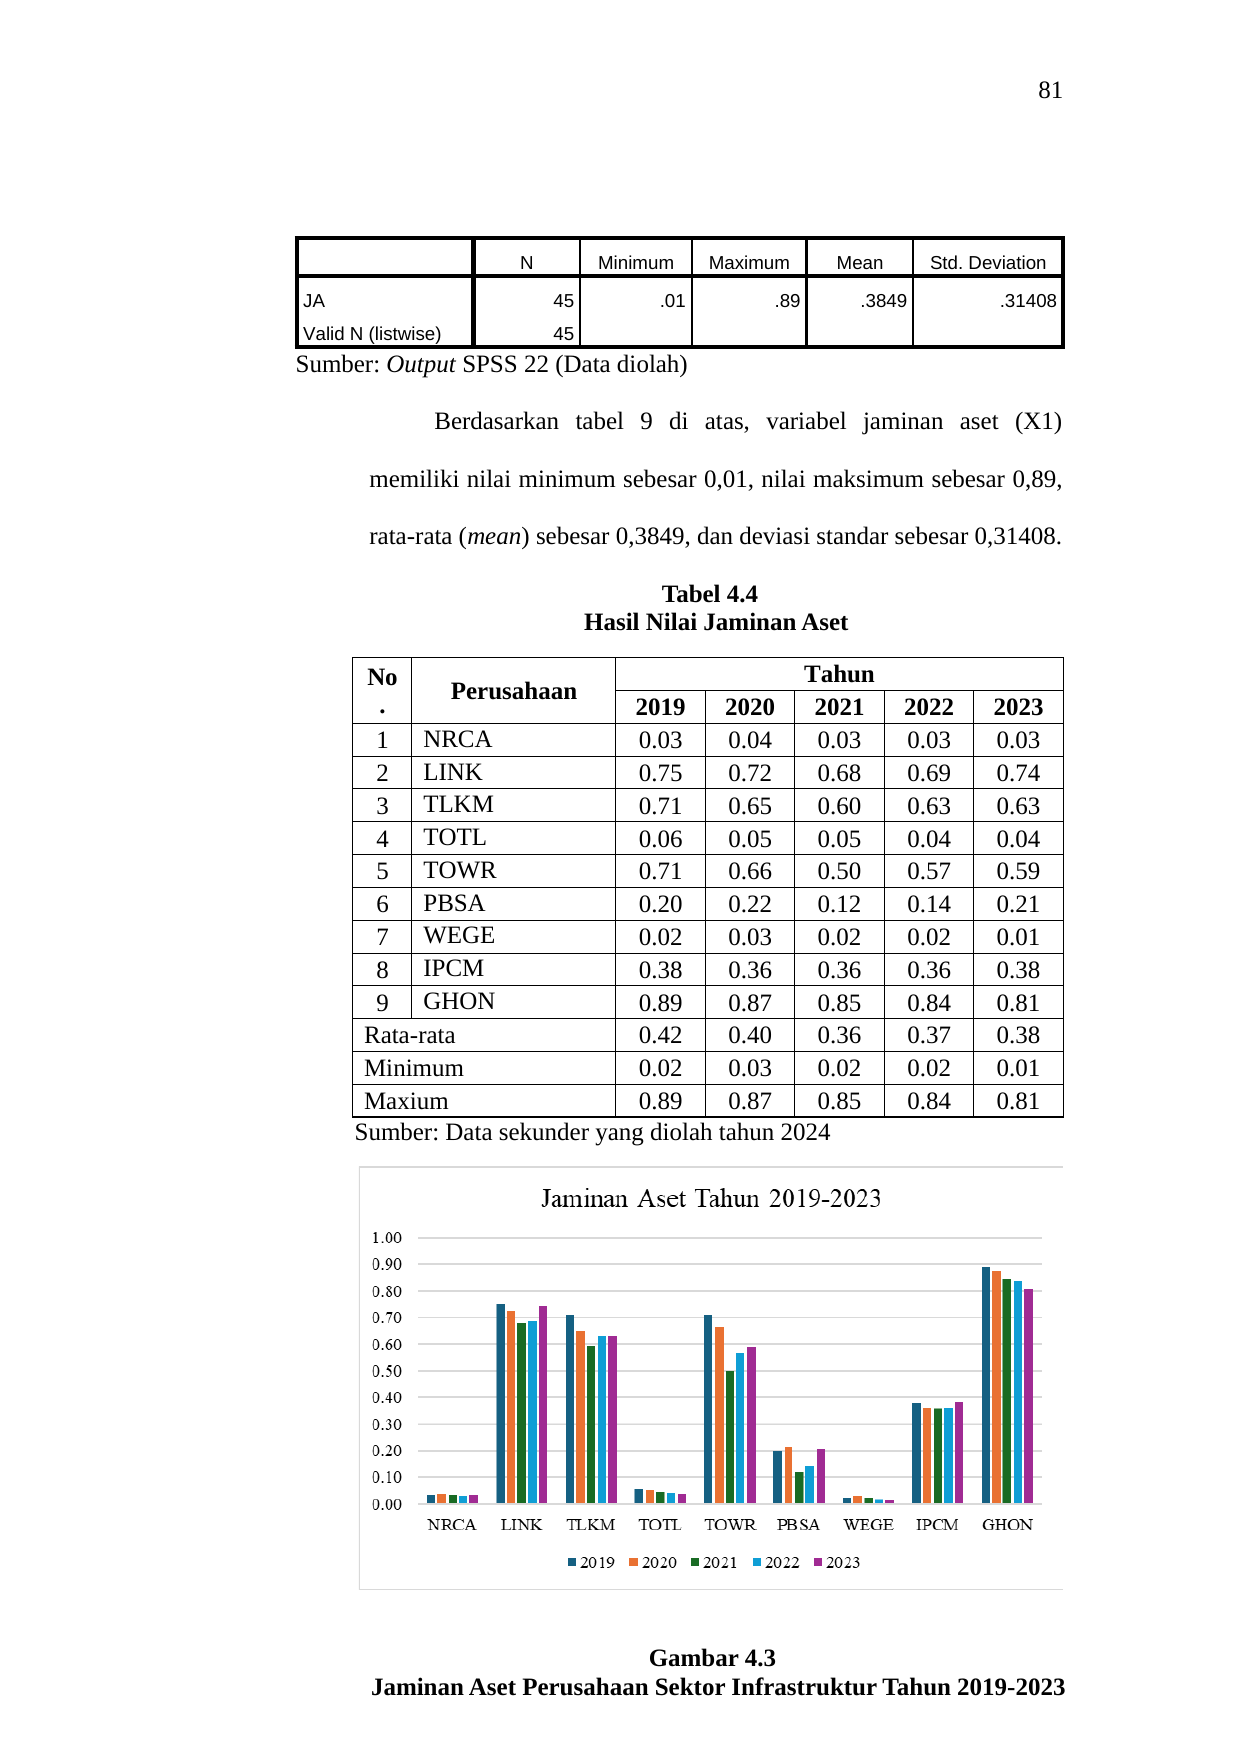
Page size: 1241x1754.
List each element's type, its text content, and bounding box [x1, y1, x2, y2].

table_cell Minimum [581, 240, 691, 274]
table_cell 0.04 [974, 822, 1063, 854]
table_cell [693, 311, 805, 344]
text Hasil Nilai Jaminan Aset [369, 607, 1063, 636]
table_cell 8 [353, 954, 411, 985]
table_cell 0.04 [706, 724, 794, 756]
table_cell 0.84 [885, 1085, 973, 1116]
table_cell .3849 [808, 278, 912, 311]
table_cell 4 [353, 822, 411, 854]
table_cell Mean [808, 240, 912, 274]
table_cell [299, 240, 471, 274]
table_cell 0.50 [795, 855, 884, 887]
table_cell 0.06 [616, 822, 705, 854]
table_cell 3 [353, 789, 411, 821]
table_cell 0.03 [706, 921, 794, 952]
table_cell Minimum [353, 1052, 615, 1084]
table_cell 0.89 [616, 986, 705, 1018]
table_cell 0.03 [706, 1052, 794, 1084]
table_cell 0.85 [795, 986, 884, 1018]
table_cell 0.03 [795, 724, 884, 756]
table_cell 9 [353, 986, 411, 1018]
table_header Tahun [616, 658, 1063, 690]
table_cell 0.37 [885, 1019, 973, 1051]
table_cell 0.59 [974, 855, 1063, 887]
table_cell 0.74 [974, 757, 1063, 788]
table_cell JA [299, 278, 471, 311]
table_cell 2020 [706, 691, 794, 723]
table_cell IPCM [412, 954, 615, 985]
table_cell N [476, 240, 579, 274]
table_cell 2023 [974, 691, 1063, 723]
table_cell 0.38 [974, 1019, 1063, 1051]
table_cell 0.60 [795, 789, 884, 821]
table_cell Maxium [353, 1085, 615, 1116]
table_cell 6 [353, 888, 411, 919]
table_cell 0.40 [706, 1019, 794, 1051]
table_cell 0.65 [706, 789, 794, 821]
table_cell 0.84 [885, 986, 973, 1018]
text Berdasarkan tabel 9 di atas, variabel jaminan aset (X1) memiliki nilai minimum sebesar 0,01, nilai maksimum sebesar 0,89, rata-rata (mean) sebesar 0,3849, dan deviasi standar sebesar 0,31408. [369, 406, 1063, 550]
table_cell 0.05 [795, 822, 884, 854]
table_cell 2022 [885, 691, 973, 723]
table_cell 0.36 [795, 1019, 884, 1051]
table_cell 0.02 [795, 921, 884, 952]
table_cell 0.36 [706, 954, 794, 985]
table_cell 0.87 [706, 1085, 794, 1116]
table_cell [581, 311, 691, 344]
table_cell 0.05 [706, 822, 794, 854]
table_cell 0.71 [616, 789, 705, 821]
table_cell Rata-rata [353, 1019, 615, 1051]
table_cell 0.22 [706, 888, 794, 919]
table_cell 0.85 [795, 1085, 884, 1116]
table_cell 0.02 [795, 1052, 884, 1084]
table_cell 0.04 [885, 822, 973, 854]
table_cell 0.57 [885, 855, 973, 887]
table_cell NRCA [412, 724, 615, 756]
table_cell 0.14 [885, 888, 973, 919]
picture [358, 1166, 1063, 1590]
table_cell 0.12 [795, 888, 884, 919]
table_cell Std. Deviation [914, 240, 1061, 274]
table_cell Valid N (listwise) [299, 311, 471, 344]
table_cell 1 [353, 724, 411, 756]
table_cell 0.66 [706, 855, 794, 887]
table_cell .31408 [914, 278, 1061, 311]
table_cell 0.87 [706, 986, 794, 1018]
table_cell LINK [412, 757, 615, 788]
table_cell Maximum [693, 240, 805, 274]
table_cell 0.75 [616, 757, 705, 788]
table_cell 0.01 [974, 921, 1063, 952]
table_cell 2019 [616, 691, 705, 723]
table_header No. [353, 658, 411, 723]
table_cell .89 [693, 278, 805, 311]
table_cell 0.69 [885, 757, 973, 788]
text Sumber: Output SPSS 22 (Data diolah) [295, 349, 1063, 377]
table_cell 0.02 [616, 921, 705, 952]
table_cell 0.68 [795, 757, 884, 788]
table_cell TOWR [412, 855, 615, 887]
table_cell 45 [476, 278, 579, 311]
table_cell WEGE [412, 921, 615, 952]
table_cell .01 [581, 278, 691, 311]
table_cell 0.63 [974, 789, 1063, 821]
table_cell GHON [412, 986, 615, 1018]
table_cell 0.38 [616, 954, 705, 985]
table_cell 0.02 [885, 1052, 973, 1084]
table_cell 2 [353, 757, 411, 788]
table_cell 0.63 [885, 789, 973, 821]
table_cell 0.71 [616, 855, 705, 887]
text Sumber: Data sekunder yang diolah tahun 2024 [354, 1118, 1063, 1146]
table_cell 0.38 [974, 954, 1063, 985]
table_cell 0.03 [885, 724, 973, 756]
table_header Perusahaan [412, 658, 615, 723]
table_cell 0.02 [885, 921, 973, 952]
table_cell 0.01 [974, 1052, 1063, 1084]
table_cell 5 [353, 855, 411, 887]
table_cell 0.03 [616, 724, 705, 756]
table_cell 0.72 [706, 757, 794, 788]
table_cell [914, 311, 1061, 344]
table_cell 45 [476, 311, 579, 344]
table_cell 0.42 [616, 1019, 705, 1051]
table_cell 0.36 [885, 954, 973, 985]
table_cell 0.20 [616, 888, 705, 919]
table_cell TLKM [412, 789, 615, 821]
table_cell 0.81 [974, 1085, 1063, 1116]
table_cell 0.81 [974, 986, 1063, 1018]
table_cell PBSA [412, 888, 615, 919]
table_cell 0.21 [974, 888, 1063, 919]
table_cell 0.36 [795, 954, 884, 985]
table_cell 2021 [795, 691, 884, 723]
table_cell 0.03 [974, 724, 1063, 756]
table_cell [808, 311, 912, 344]
table_cell 0.89 [616, 1085, 705, 1116]
table_cell 0.02 [616, 1052, 705, 1084]
table_cell TOTL [412, 822, 615, 854]
table_cell 7 [353, 921, 411, 952]
